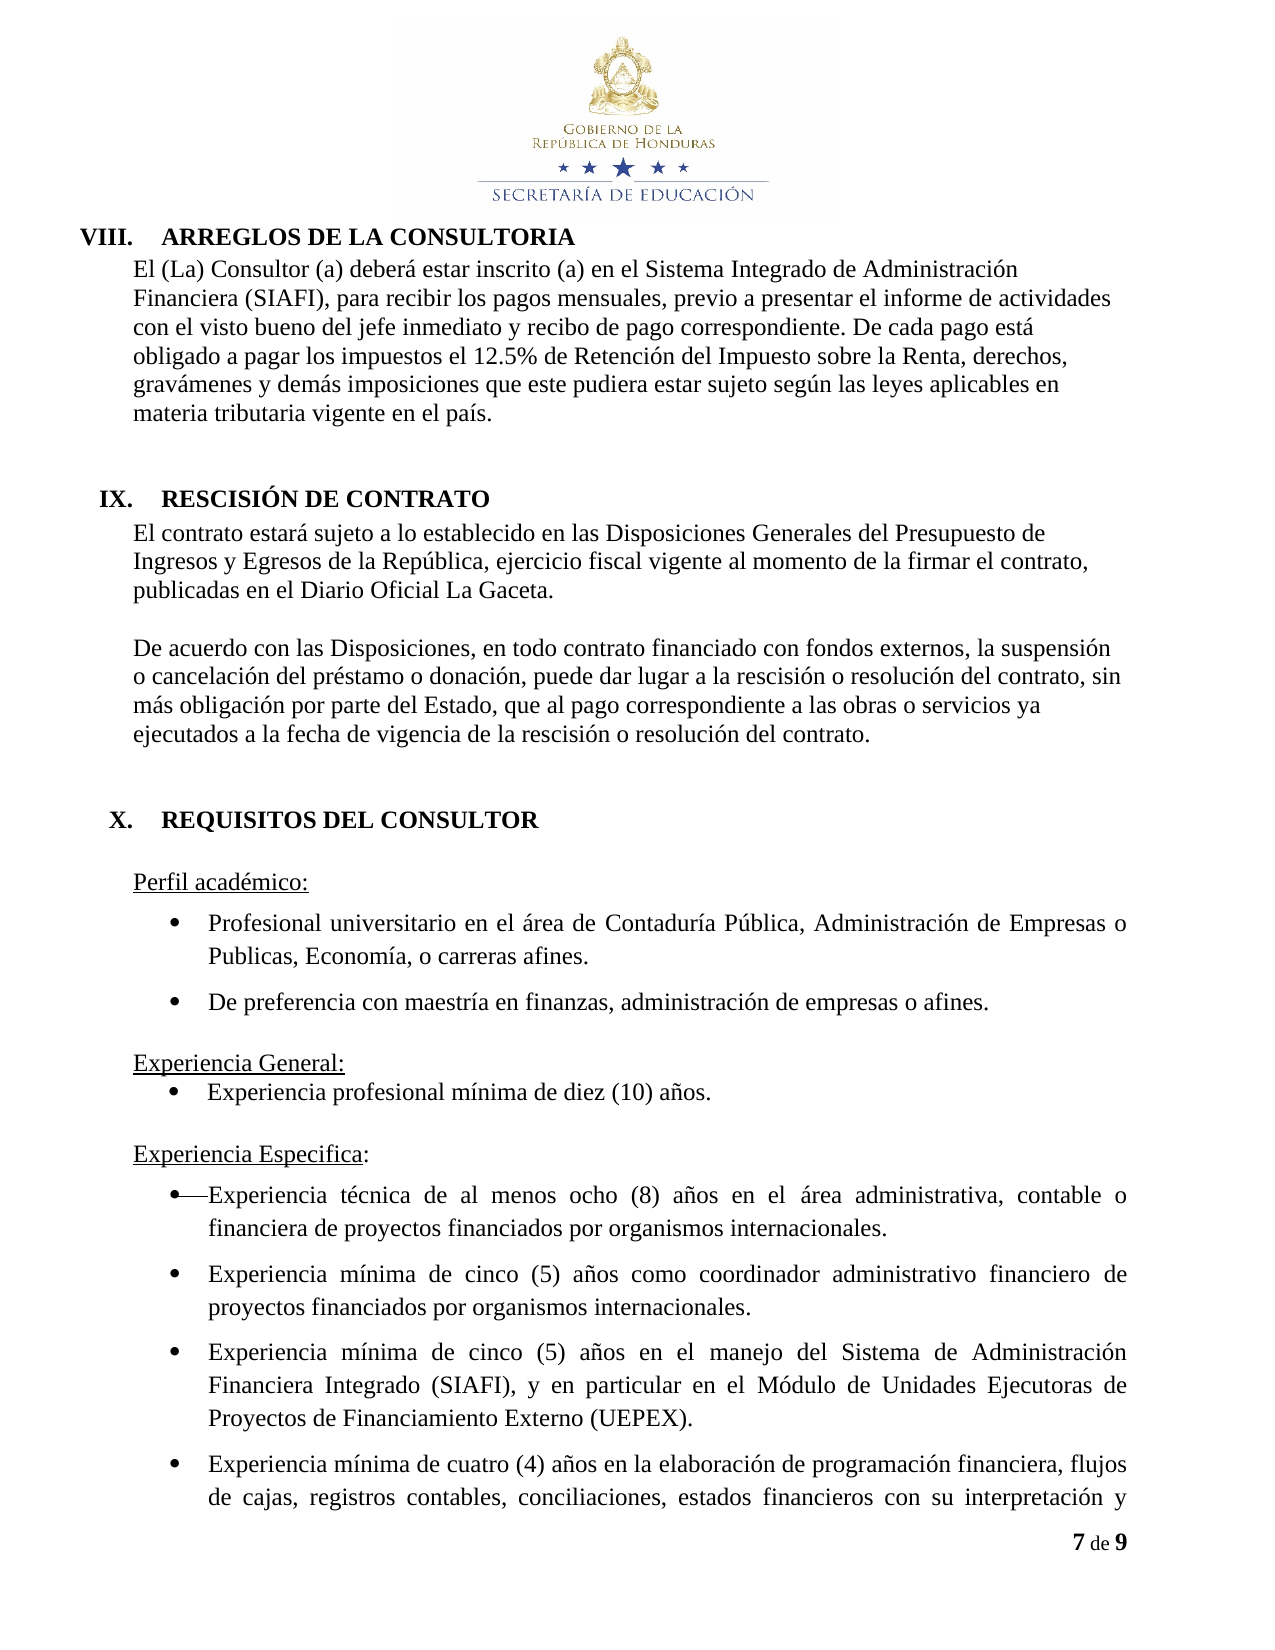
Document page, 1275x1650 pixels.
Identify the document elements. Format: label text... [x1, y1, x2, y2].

list De preferencia con maestría en finanzas, administración de empresas o afines. [170, 987, 1127, 1015]
list Experiencia mínima de cinco (5) años como coordinador administrativo financiero de proyectos financiados por organismos internacionales. [170, 1259, 1127, 1321]
picture [396, 20, 841, 222]
text Experiencia General: [133, 1048, 1127, 1077]
list ARREGLOS DE LA CONSULTORIA [133, 222, 1127, 250]
list Profesional universitario en el área de Contaduría Pública, Administración de Empresas o Publicas, Economía, o carreras afines. [170, 908, 1127, 970]
list Experiencia profesional mínima de diez (10) años. [169, 1077, 1127, 1106]
text Experiencia Especifica: [133, 1139, 1127, 1168]
text De acuerdo con las Disposiciones, en todo contrato financiado con fondos externos, la suspensión o cancelación del préstamo o donación, puede dar lugar a la rescisión o resolución del contrato, sin más obligación por parte del Estado, que al pago correspondiente a las obras o servicios ya ejecutados a la fecha de vigencia de la rescisión o resolución del contrato. [133, 633, 1127, 748]
list RESCISIÓN DE CONTRATO [133, 484, 1127, 513]
list REQUISITOS DEL CONSULTOR [133, 805, 1127, 834]
text El contrato estará sujeto a lo establecido en las Disposiciones Generales del Presupuesto de Ingresos y Egresos de la República, ejercicio fiscal vigente al momento de la firmar el contrato, publicadas en el Diario Oficial La Gaceta. [133, 518, 1127, 604]
text El (La) Consultor (a) deberá estar inscrito (a) en el Sistema Integrado de Administración Financiera (SIAFI), para recibir los pagos mensuales, previo a presentar el informe de actividades con el visto bueno del jefe inmediato y recibo de pago correspondiente. De cada pago está obligado a pagar los impuestos el 12.5% de Retención del Impuesto sobre la Renta, derechos, gravámenes y demás imposiciones que este pudiera estar sujeto según las leyes aplicables en materia tributaria vigente en el país. [133, 254, 1127, 427]
list Experiencia técnica de al menos ocho (8) años en el área administrativa, contable o financiera de proyectos financiados por organismos internacionales. [170, 1180, 1127, 1242]
list Experiencia mínima de cinco (5) años en el manejo del Sistema de Administración Financiera Integrado (SIAFI), y en particular en el Módulo de Unidades Ejecutoras de Proyectos de Financiamiento Externo (UEPEX). [170, 1337, 1127, 1432]
text Perfil académico: [133, 867, 1127, 896]
